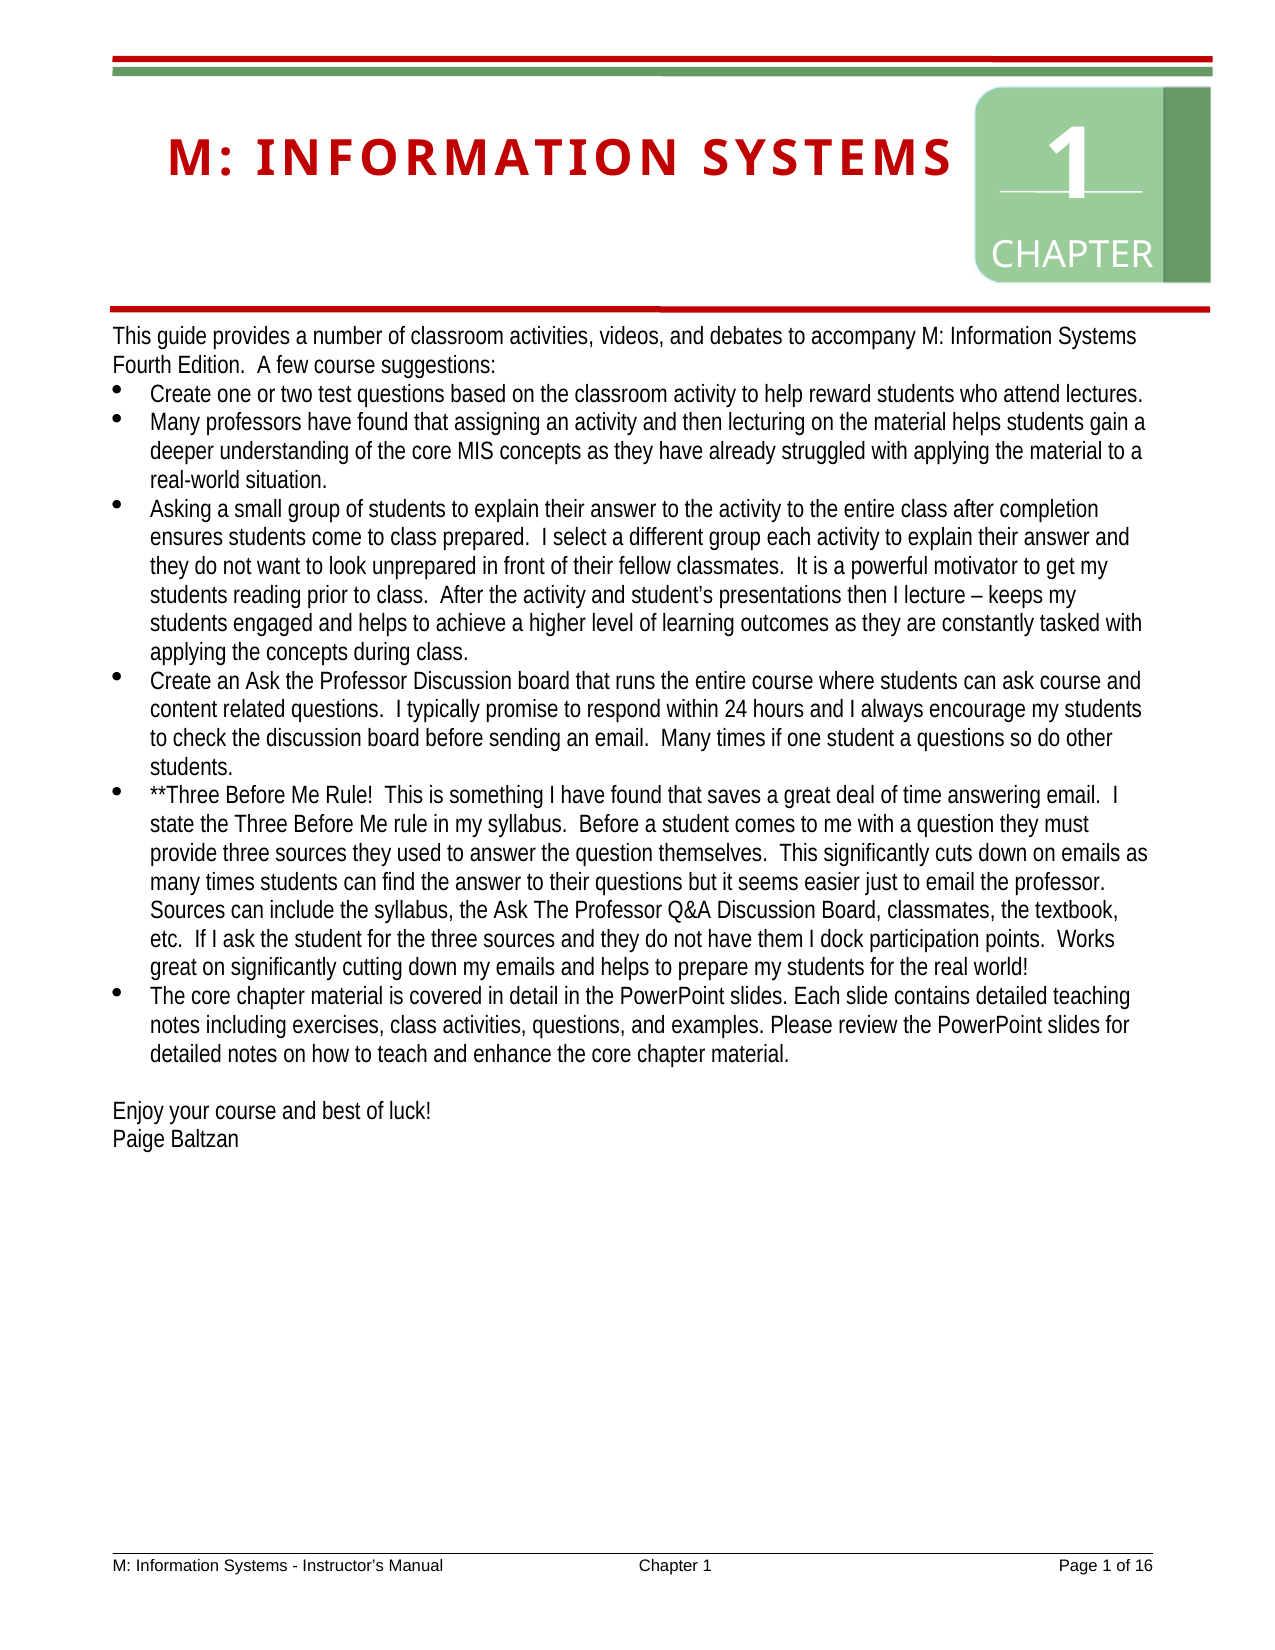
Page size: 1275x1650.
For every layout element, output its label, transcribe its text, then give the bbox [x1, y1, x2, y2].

list Create one or two test questions based on the classroom activity to help reward students who attend lectures. [112, 378, 1153, 407]
list The core chapter material is covered in detail in the PowerPoint slides. Each slide contains detailed teaching notes including exercises, class activities, questions, and examples. Please review the PowerPoint slides for detailed notes on how to teach and enhance the core chapter material. [112, 981, 1153, 1067]
list Asking a small group of students to explain their answer to the activity to the entire class after completion ensures students come to class prepared. I select a different group each activity to explain their answer and they do not want to look unprepared in front of their fellow classmates. It is a powerful motivator to get my students reading prior to class. After the activity and student’s presentations then I lecture – keeps my students engaged and helps to achieve a higher level of learning outcomes as they are constantly tasked with applying the concepts during class. [112, 493, 1153, 666]
picture [970, 82, 1213, 287]
list **Three Before Me Rule! This is something I have found that saves a great deal of time answering email. I state the Three Before Me rule in my syllabus. Before a student comes to me with a question they must provide three sources they used to answer the question themselves. This significantly cuts down on emails as many times students can find the answer to their questions but it seems easier just to email the professor. Sources can include the syllabus, the Ask The Professor Q&A Discussion Board, classmates, the textbook, etc. If I ask the student for the three sources and they do not have them I dock participation points. Works great on significantly cutting down my emails and helps to prepare my students for the real world! [112, 780, 1153, 981]
text This guide provides a number of classroom activities, videos, and debates to accompany M: Information Systems Fourth Edition. A few course suggestions: [112, 321, 1153, 378]
list Many professors have found that assigning an activity and then lecturing on the material helps students gain a deeper understanding of the core MIS concepts as they have already struggled with applying the material to a real-world situation. [112, 407, 1153, 493]
list Create an Ask the Professor Discussion board that runs the entire course where students can ask course and content related questions. I typically promise to respond within 24 hours and I always encourage my students to check the discussion board before sending an email. Many times if one student a questions so do other students. [112, 666, 1153, 780]
text Enjoy your course and best of luck! [112, 1096, 1153, 1124]
text Paige Baltzan [112, 1124, 1153, 1153]
subtitle M: INFORMATION SYSTEMS [112, 121, 970, 189]
